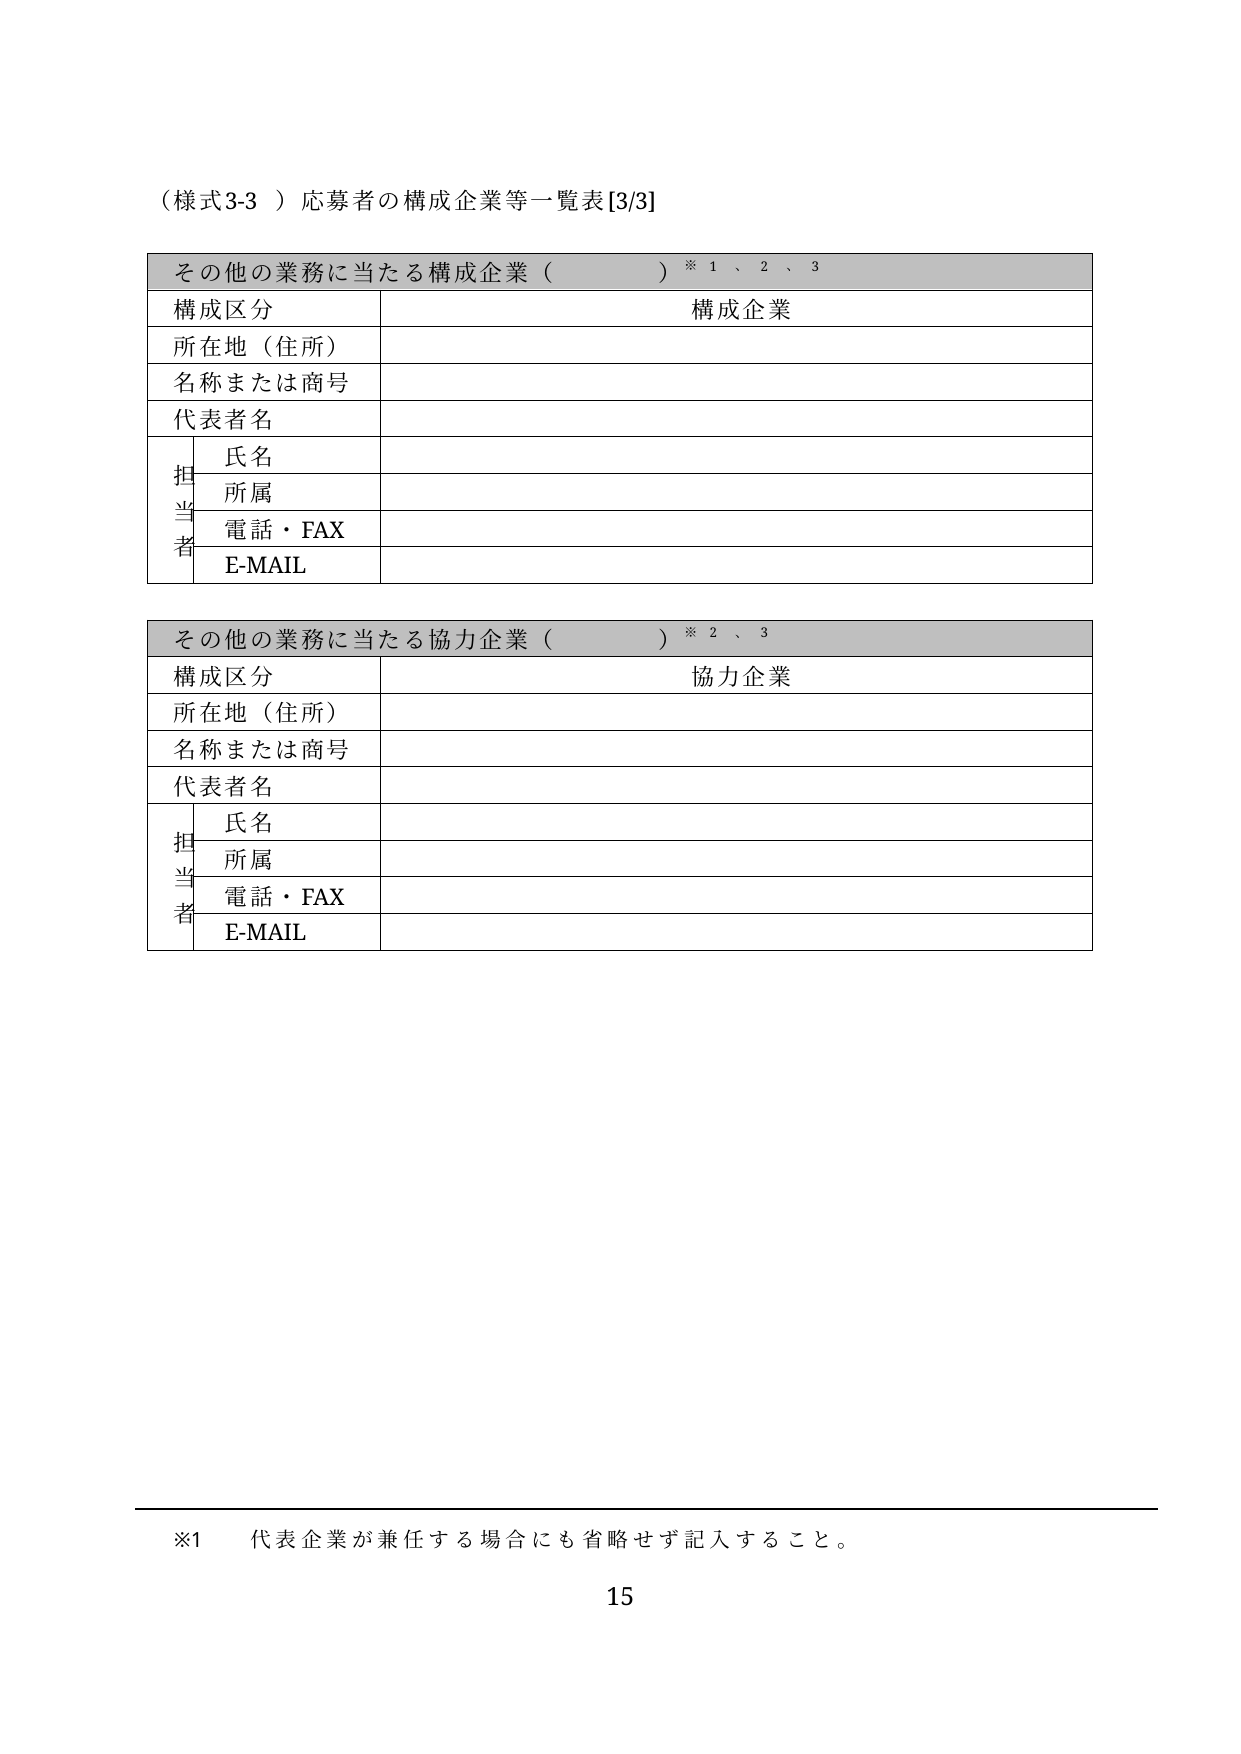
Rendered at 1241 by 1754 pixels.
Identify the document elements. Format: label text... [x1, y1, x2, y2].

table_cell 氏名 [194, 804, 380, 839]
table_cell [381, 914, 1092, 949]
table_cell 名称または商号 [148, 364, 380, 399]
table_cell 担当者 [148, 437, 193, 583]
table_cell 構成区分 [148, 657, 380, 693]
table_cell [381, 694, 1092, 729]
table_cell 名称または商号 [148, 731, 380, 766]
table_cell 代表者名 [148, 767, 380, 803]
table_cell [381, 877, 1092, 913]
table_cell 所属 [194, 474, 380, 509]
table_cell [381, 731, 1092, 766]
table_cell [381, 437, 1092, 473]
table_cell 所在地（住所） [148, 327, 380, 363]
table_cell [381, 511, 1092, 546]
table_cell [381, 841, 1092, 876]
table_cell [381, 327, 1092, 363]
table_cell [381, 767, 1092, 803]
table_cell 電話・FAX [194, 877, 380, 913]
table_cell 所属 [194, 841, 380, 876]
table_cell 電話・FAX [194, 511, 380, 546]
table_cell [381, 474, 1092, 509]
table_cell [381, 364, 1092, 399]
table_cell 担当者 [148, 804, 193, 949]
table_header その他の業務に当たる協力企業（ ）※2、3 [148, 621, 1092, 656]
table_cell E-MAIL [194, 914, 380, 949]
subtitle （様式3-3）応募者の構成企業等一覧表[3/3] [148, 182, 1092, 217]
table_cell E-MAIL [194, 547, 380, 583]
table_cell 構成区分 [148, 291, 380, 326]
text ※1 代表企業が兼任する場合にも省略せず記入すること。 [148, 1521, 1092, 1556]
table_header その他の業務に当たる構成企業（ ）※1、2、3 [148, 254, 1092, 289]
table_cell [381, 547, 1092, 583]
table_cell 氏名 [194, 437, 380, 473]
table_cell [381, 804, 1092, 839]
table_cell 所在地（住所） [148, 694, 380, 729]
table_cell 協力企業 [381, 657, 1092, 693]
table_cell 代表者名 [148, 401, 380, 436]
table_cell 構成企業 [381, 291, 1092, 326]
table_cell [381, 401, 1092, 436]
